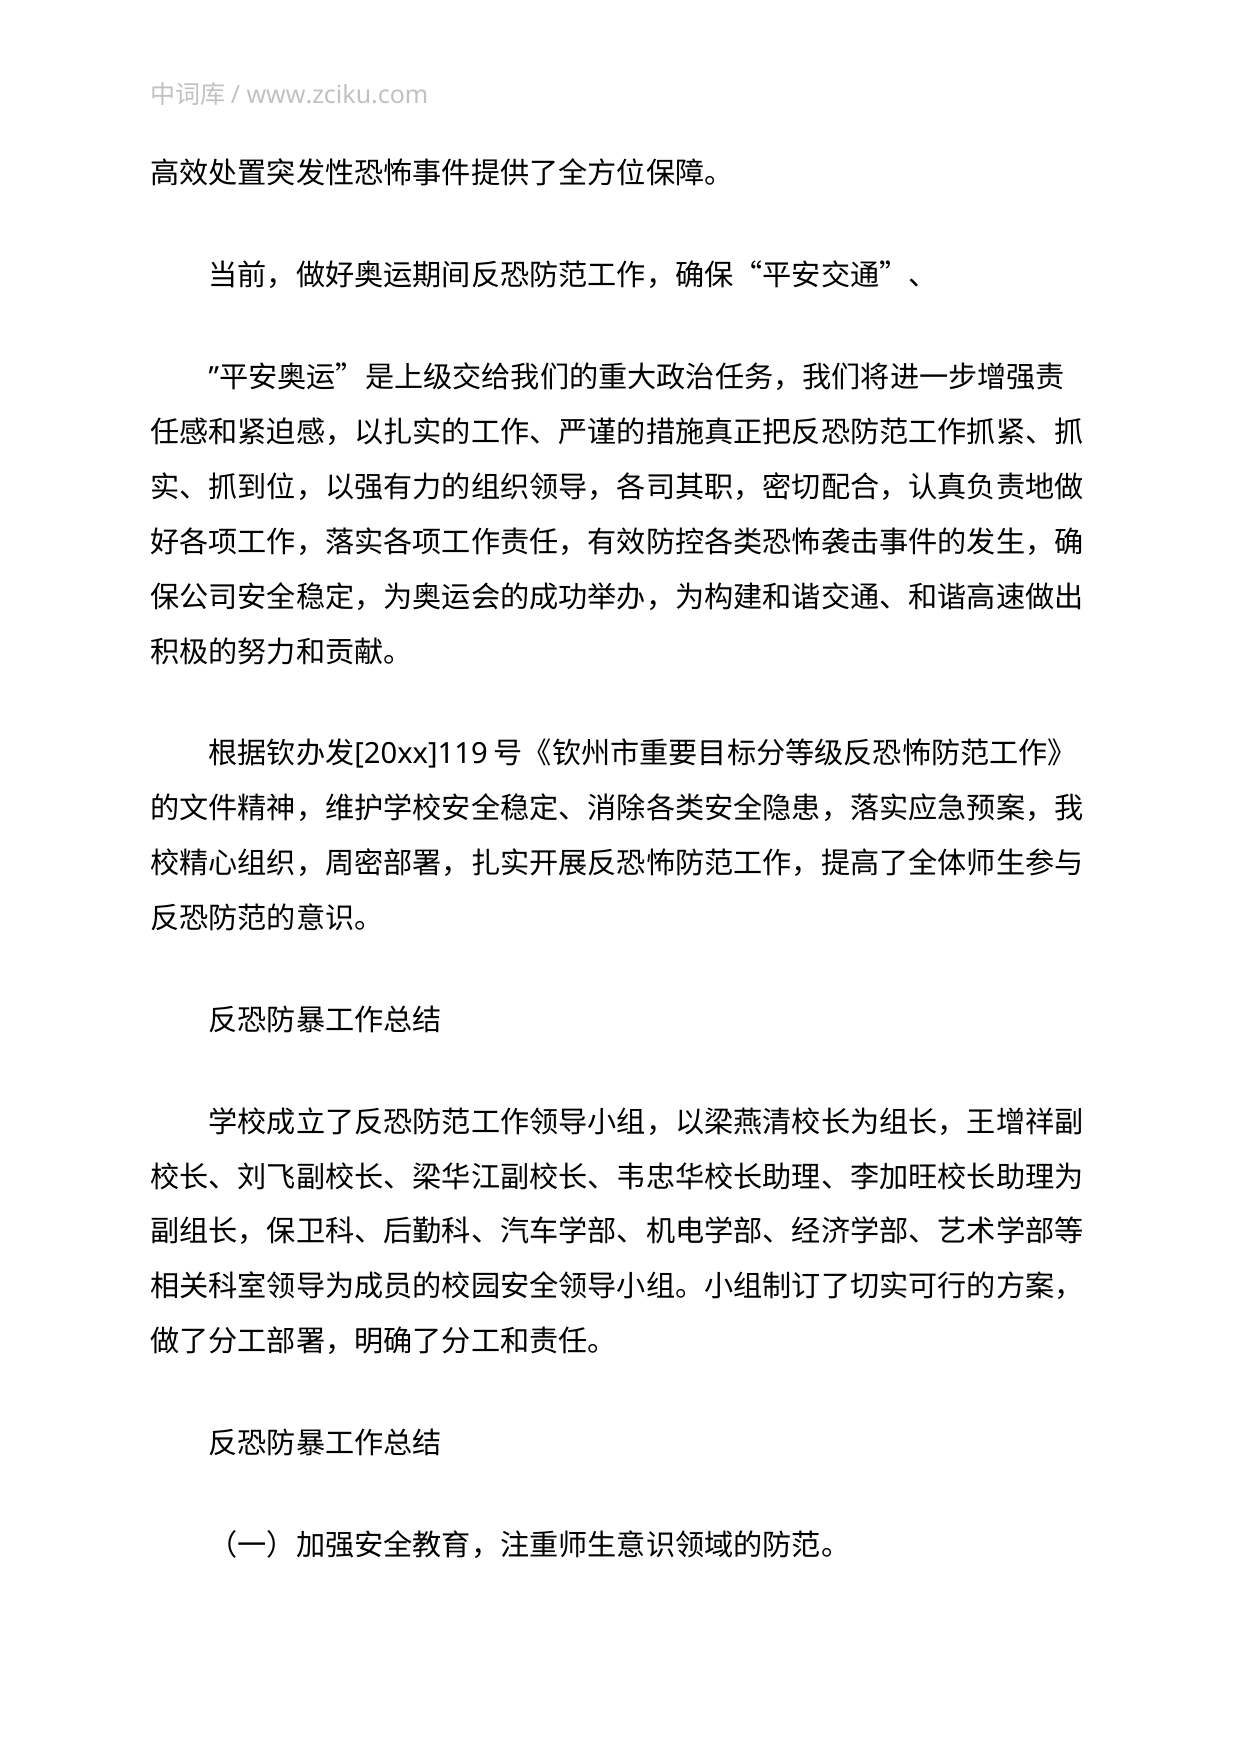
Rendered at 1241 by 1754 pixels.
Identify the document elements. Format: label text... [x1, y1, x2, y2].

text 根据钦办发[20xx]119号《钦州市重要目标分等级反恐怖防范工作》的文件精神，维护学校安全稳定、消除各类安全隐患，落实应急预案，我校精心组织，周密部署，扎实开展反恐怖防范工作，提高了全体师生参与反恐防范的意识。 [150, 730, 1090, 937]
text ”平安奥运”是上级交给我们的重大政治任务，我们将进一步增强责任感和紧迫感，以扎实的工作、严谨的措施真正把反恐防范工作抓紧、抓实、抓到位，以强有力的组织领导，各司其职，密切配合，认真负责地做好各项工作，落实各项工作责任，有效防控各类恐怖袭击事件的发生，确保公司安全稳定，为奥运会的成功举办，为构建和谐交通、和谐高速做出积极的努力和贡献。 [150, 353, 1090, 670]
text 反恐防暴工作总结 [150, 996, 1090, 1039]
text 学校成立了反恐防范工作领导小组，以梁燕清校长为组长，王增祥副校长、刘飞副校长、梁华江副校长、韦忠华校长助理、李加旺校长助理为副组长，保卫科、后勤科、汽车学部、机电学部、经济学部、艺术学部等相关科室领导为成员的校园安全领导小组。小组制订了切实可行的方案，做了分工部署，明确了分工和责任。 [150, 1098, 1090, 1360]
text （一）加强安全教育，注重师生意识领域的防范。 [150, 1521, 1090, 1564]
text 反恐防暴工作总结 [150, 1419, 1090, 1462]
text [150, 150, 1090, 192]
text 当前，做好奥运期间反恐防范工作，确保“平安交通”、 [150, 252, 1090, 294]
